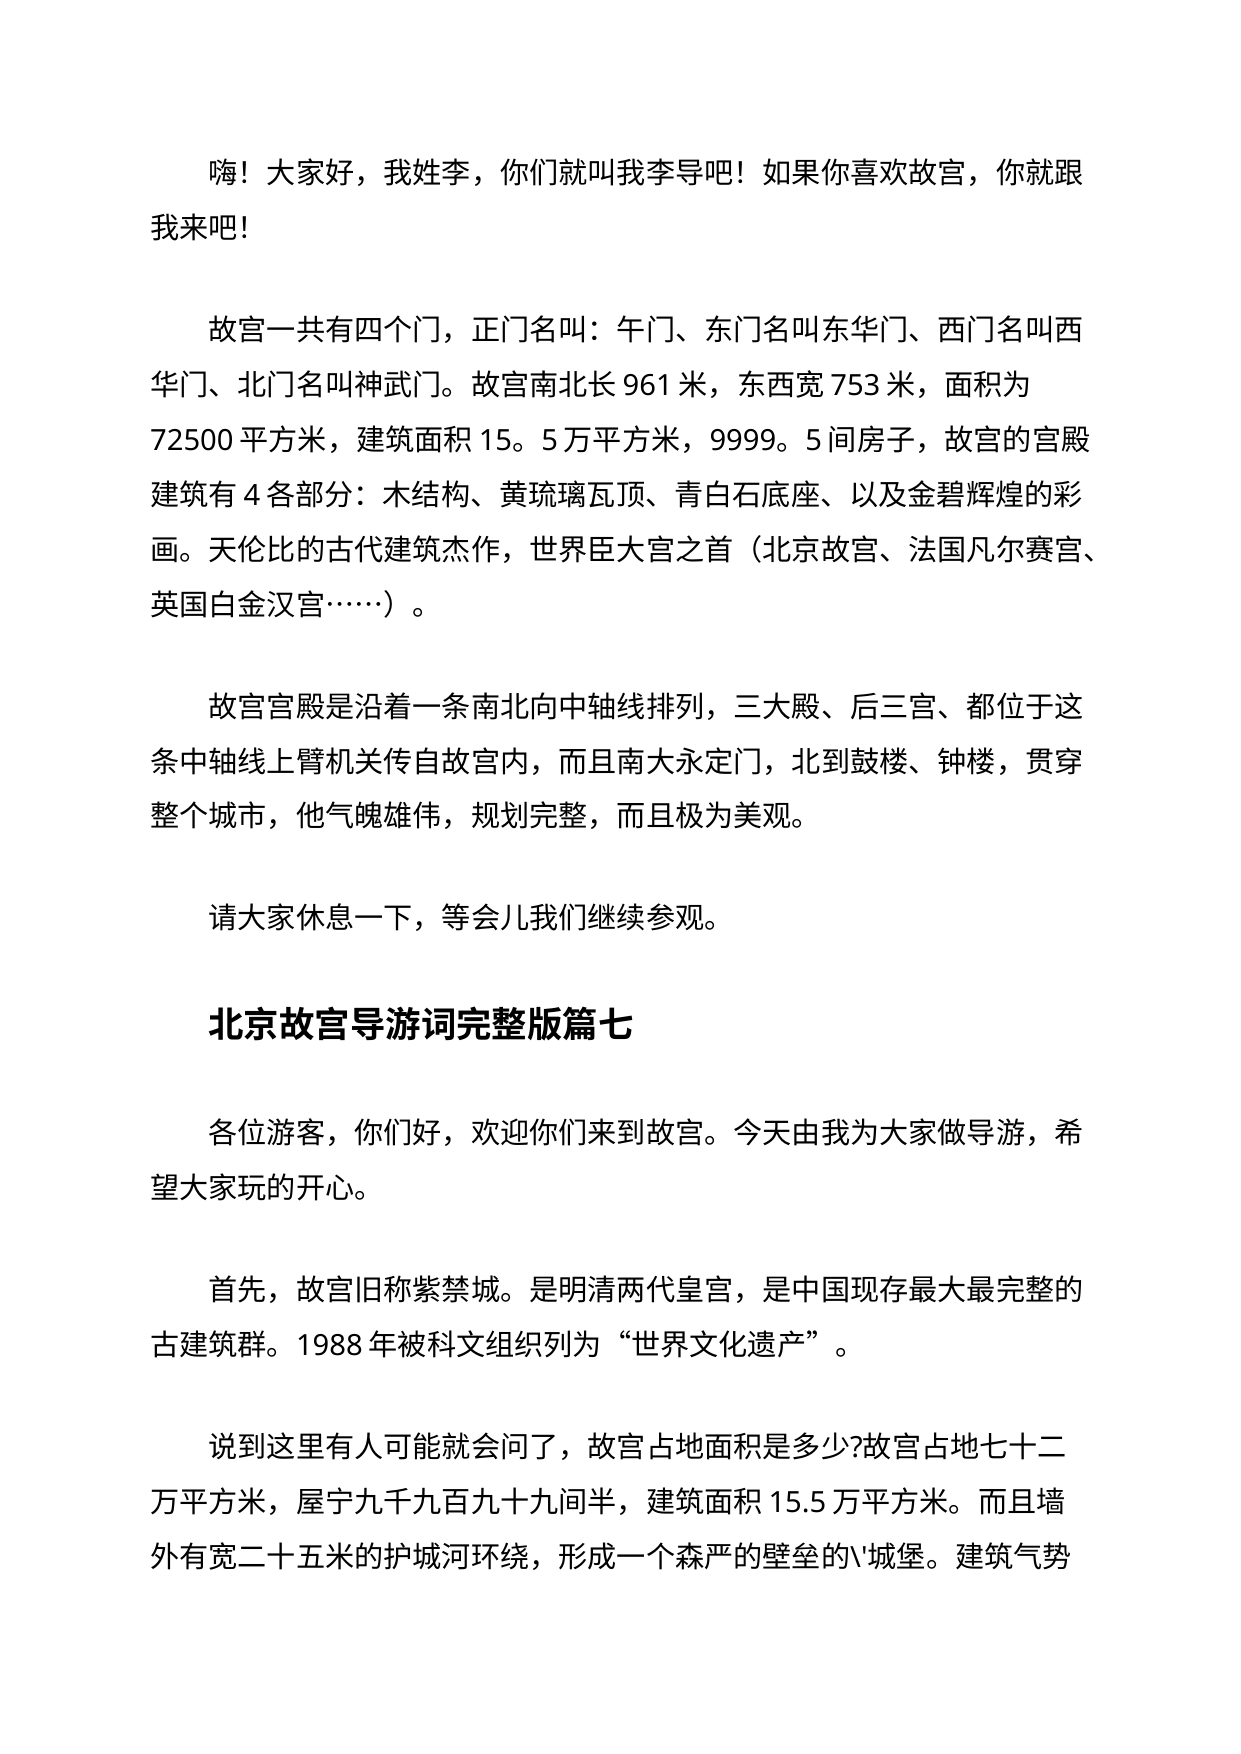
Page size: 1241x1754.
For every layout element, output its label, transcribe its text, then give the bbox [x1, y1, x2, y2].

text 各位游客，你们好，欢迎你们来到故宫。今天由我为大家做导游，希望大家玩的开心。 [150, 1110, 1090, 1207]
text 首先，故宫旧称紫禁城。是明清两代皇宫，是中国现存最大最完整的古建筑群。1988年被科文组织列为“世界文化遗产”。 [150, 1267, 1090, 1364]
text 故宫一共有四个门，正门名叫：午门、东门名叫东华门、西门名叫西华门、北门名叫神武门。故宫南北长961米，东西宽753米，面积为72500平方米，建筑面积15。5万平方米，9999。5间房子，故宫的宫殿建筑有4各部分：木结构、黄琉璃瓦顶、青白石底座、以及金碧辉煌的彩画。天伦比的古代建筑杰作，世界臣大宫之首（北京故宫、法国凡尔赛宫、英国白金汉宫……）。 [150, 307, 1090, 624]
text 请大家休息一下，等会儿我们继续参观。 [150, 895, 1090, 937]
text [150, 1423, 1090, 1576]
text 嗨！大家好，我姓李，你们就叫我李导吧！如果你喜欢故宫，你就跟我来吧！ [150, 150, 1090, 247]
text 故宫宫殿是沿着一条南北向中轴线排列，三大殿、后三宫、都位于这条中轴线上臂机关传自故宫内，而且南大永定门，北到鼓楼、钟楼，贯穿整个城市，他气魄雄伟，规划完整，而且极为美观。 [150, 683, 1090, 835]
text 北京故宫导游词完整版篇七 [150, 997, 1090, 1048]
